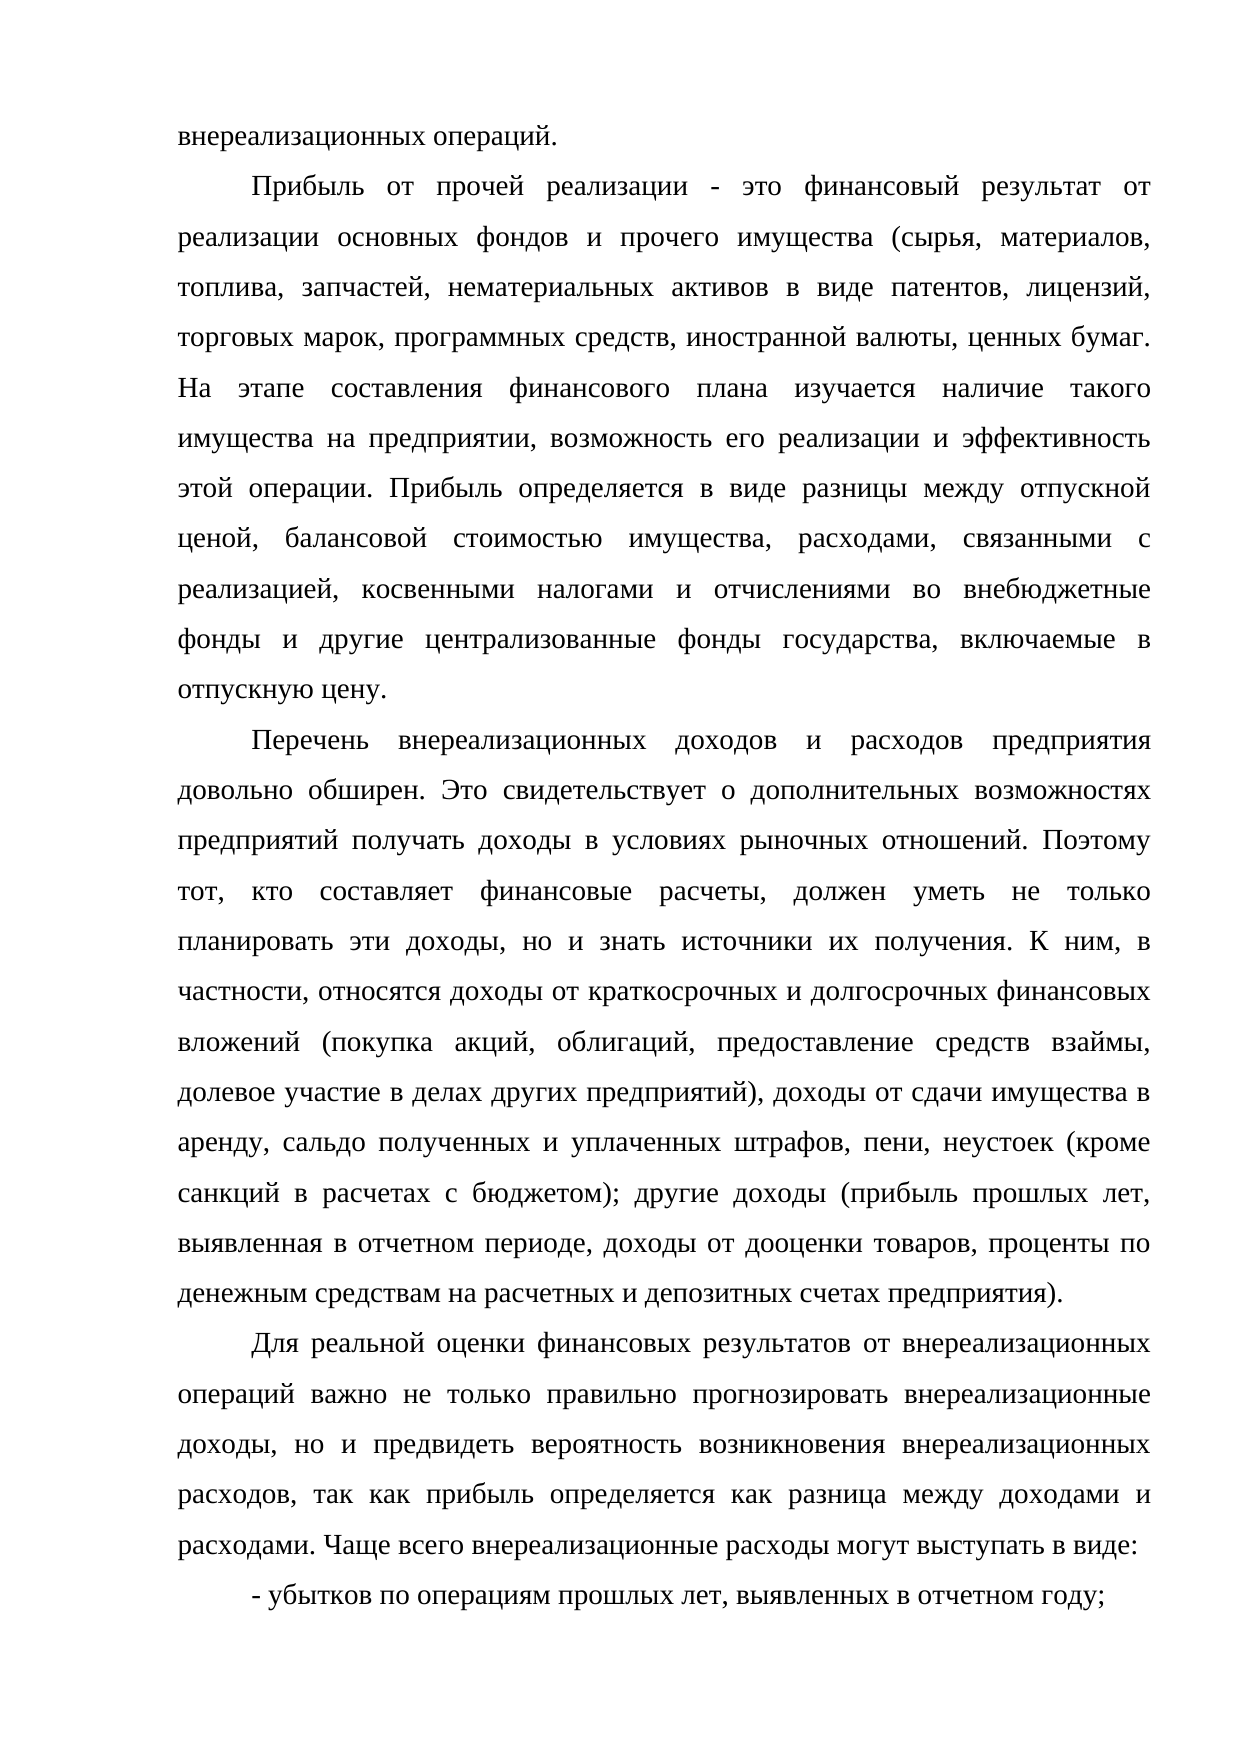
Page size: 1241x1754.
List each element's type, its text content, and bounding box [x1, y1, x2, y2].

text Прибыль от прочей реализации - это финансовый результат от реализации основных фондов и прочего имущества (сырья, материалов, топлива, запчастей, нематериальных активов в виде патентов, лицензий, торговых марок, программных средств, иностранной валюты, ценных бумаг. На этапе составления финансового плана изучается наличие такого имущества на предприятии, возможность его реализации и эффективность этой операции. Прибыль определяется в виде разницы между отпускной ценой, балансовой стоимостью имущества, расходами, связанными с реализацией, косвенными налогами и отчислениями во внебюджетные фонды и другие централизованные фонды государства, включаемые в отпускную цену. [177, 168, 1152, 705]
text - убытков по операциям прошлых лет, выявленных в отчетном году; [177, 1577, 1152, 1611]
text Для реальной оценки финансовых результатов от внереализационных операций важно не только правильно прогнозировать внереализационные доходы, но и предвидеть вероятность возникновения внереализационных расходов, так как прибыль определяется как разница между доходами и расходами. Чаще всего внереализационные расходы могут выступать в виде: [177, 1326, 1152, 1560]
text Перечень внереализационных доходов и расходов предприятия довольно обширен. Это свидетельствует о дополнительных возможностях предприятий получать доходы в условиях рыночных отношений. Поэтому тот, кто составляет финансовые расчеты, должен уметь не только планировать эти доходы, но и знать источники их получения. К ним, в частности, относятся доходы от краткосрочных и долгосрочных финансовых вложений (покупка акций, облигаций, предоставление средств взаймы, долевое участие в делах других предприятий), доходы от сдачи имущества в аренду, сальдо полученных и уплаченных штрафов, пени, неустоек (кроме санкций в расчетах с бюджетом); другие доходы (прибыль прошлых лет, выявленная в отчетном периоде, доходы от дооценки товаров, проценты по денежным средствам на расчетных и депозитных счетах предприятия). [177, 722, 1152, 1309]
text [177, 118, 1152, 152]
